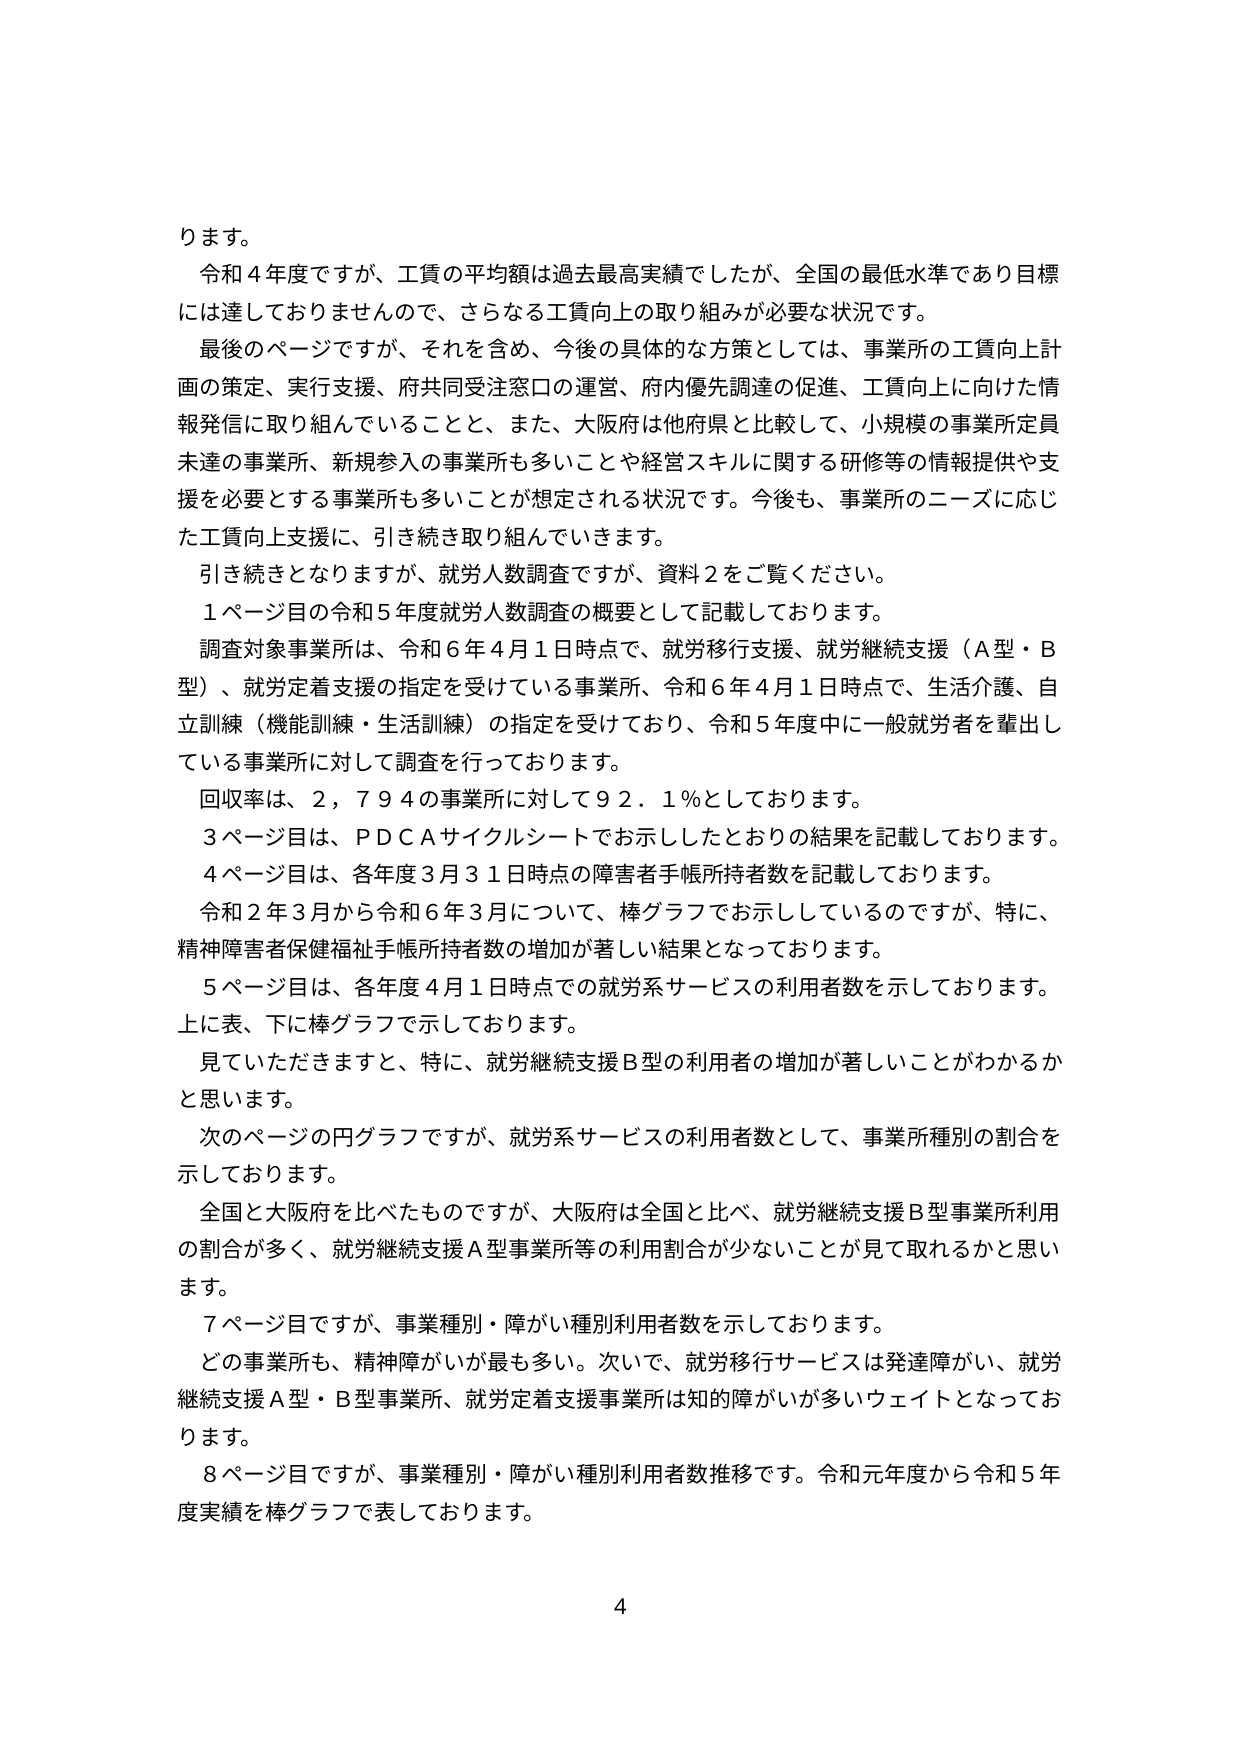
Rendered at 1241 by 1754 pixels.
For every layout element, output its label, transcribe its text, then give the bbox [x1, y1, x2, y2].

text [177, 217, 1063, 254]
text どの事業所も、精神障がいが最も多い。次いで、就労移行サービスは発達障がい、就労継続支援Ａ型・Ｂ型事業所、就労定着支援事業所は知的障がいが多いウェイトとなっております。 [177, 1342, 1063, 1454]
text １ページ目の令和５年度就労人数調査の概要として記載しております。 [177, 592, 1063, 629]
text ８ページ目ですが、事業種別・障がい種別利用者数推移です。令和元年度から令和５年度実績を棒グラフで表しております。 [177, 1454, 1063, 1529]
text 全国と大阪府を比べたものですが、大阪府は全国と比べ、就労継続支援Ｂ型事業所利用の割合が多く、就労継続支援Ａ型事業所等の利用割合が少ないことが見て取れるかと思います。 [177, 1192, 1063, 1304]
text 引き続きとなりますが、就労人数調査ですが、資料２をご覧ください。 [177, 554, 1063, 592]
text 令和４年度ですが、工賃の平均額は過去最高実績でしたが、全国の最低水準であり目標には達しておりませんので、さらなる工賃向上の取り組みが必要な状況です。 [177, 254, 1063, 329]
text 最後のページですが、それを含め、今後の具体的な方策としては、事業所の工賃向上計画の策定、実行支援、府共同受注窓口の運営、府内優先調達の促進、工賃向上に向けた情報発信に取り組んでいることと、また、大阪府は他府県と比較して、小規模の事業所定員未達の事業所、新規参入の事業所も多いことや経営スキルに関する研修等の情報提供や支援を必要とする事業所も多いことが想定される状況です。今後も、事業所のニーズに応じた工賃向上支援に、引き続き取り組んでいきます。 [177, 329, 1063, 554]
text 見ていただきますと、特に、就労継続支援Ｂ型の利用者の増加が著しいことがわかるかと思います。 [177, 1042, 1063, 1117]
text ３ページ目は、ＰＤＣＡサイクルシートでお示ししたとおりの結果を記載しております。 [177, 817, 1063, 854]
text 令和２年３月から令和６年３月について、棒グラフでお示ししているのですが、特に、精神障害者保健福祉手帳所持者数の増加が著しい結果となっております。 [177, 892, 1063, 967]
text ５ページ目は、各年度４月１日時点での就労系サービスの利用者数を示しております。上に表、下に棒グラフで示しております。 [177, 967, 1063, 1042]
text ７ページ目ですが、事業種別・障がい種別利用者数を示しております。 [177, 1304, 1063, 1342]
text ４ページ目は、各年度３月３１日時点の障害者手帳所持者数を記載しております。 [177, 854, 1063, 892]
text 回収率は、２，７９４の事業所に対して９２．１％としております。 [177, 779, 1063, 817]
text 次のページの円グラフですが、就労系サービスの利用者数として、事業所種別の割合を示しております。 [177, 1117, 1063, 1192]
text 調査対象事業所は、令和６年４月１日時点で、就労移行支援、就労継続支援（Ａ型・Ｂ型）、就労定着支援の指定を受けている事業所、令和６年４月１日時点で、生活介護、自立訓練（機能訓練・生活訓練）の指定を受けており、令和５年度中に一般就労者を輩出している事業所に対して調査を行っております。 [177, 629, 1063, 779]
